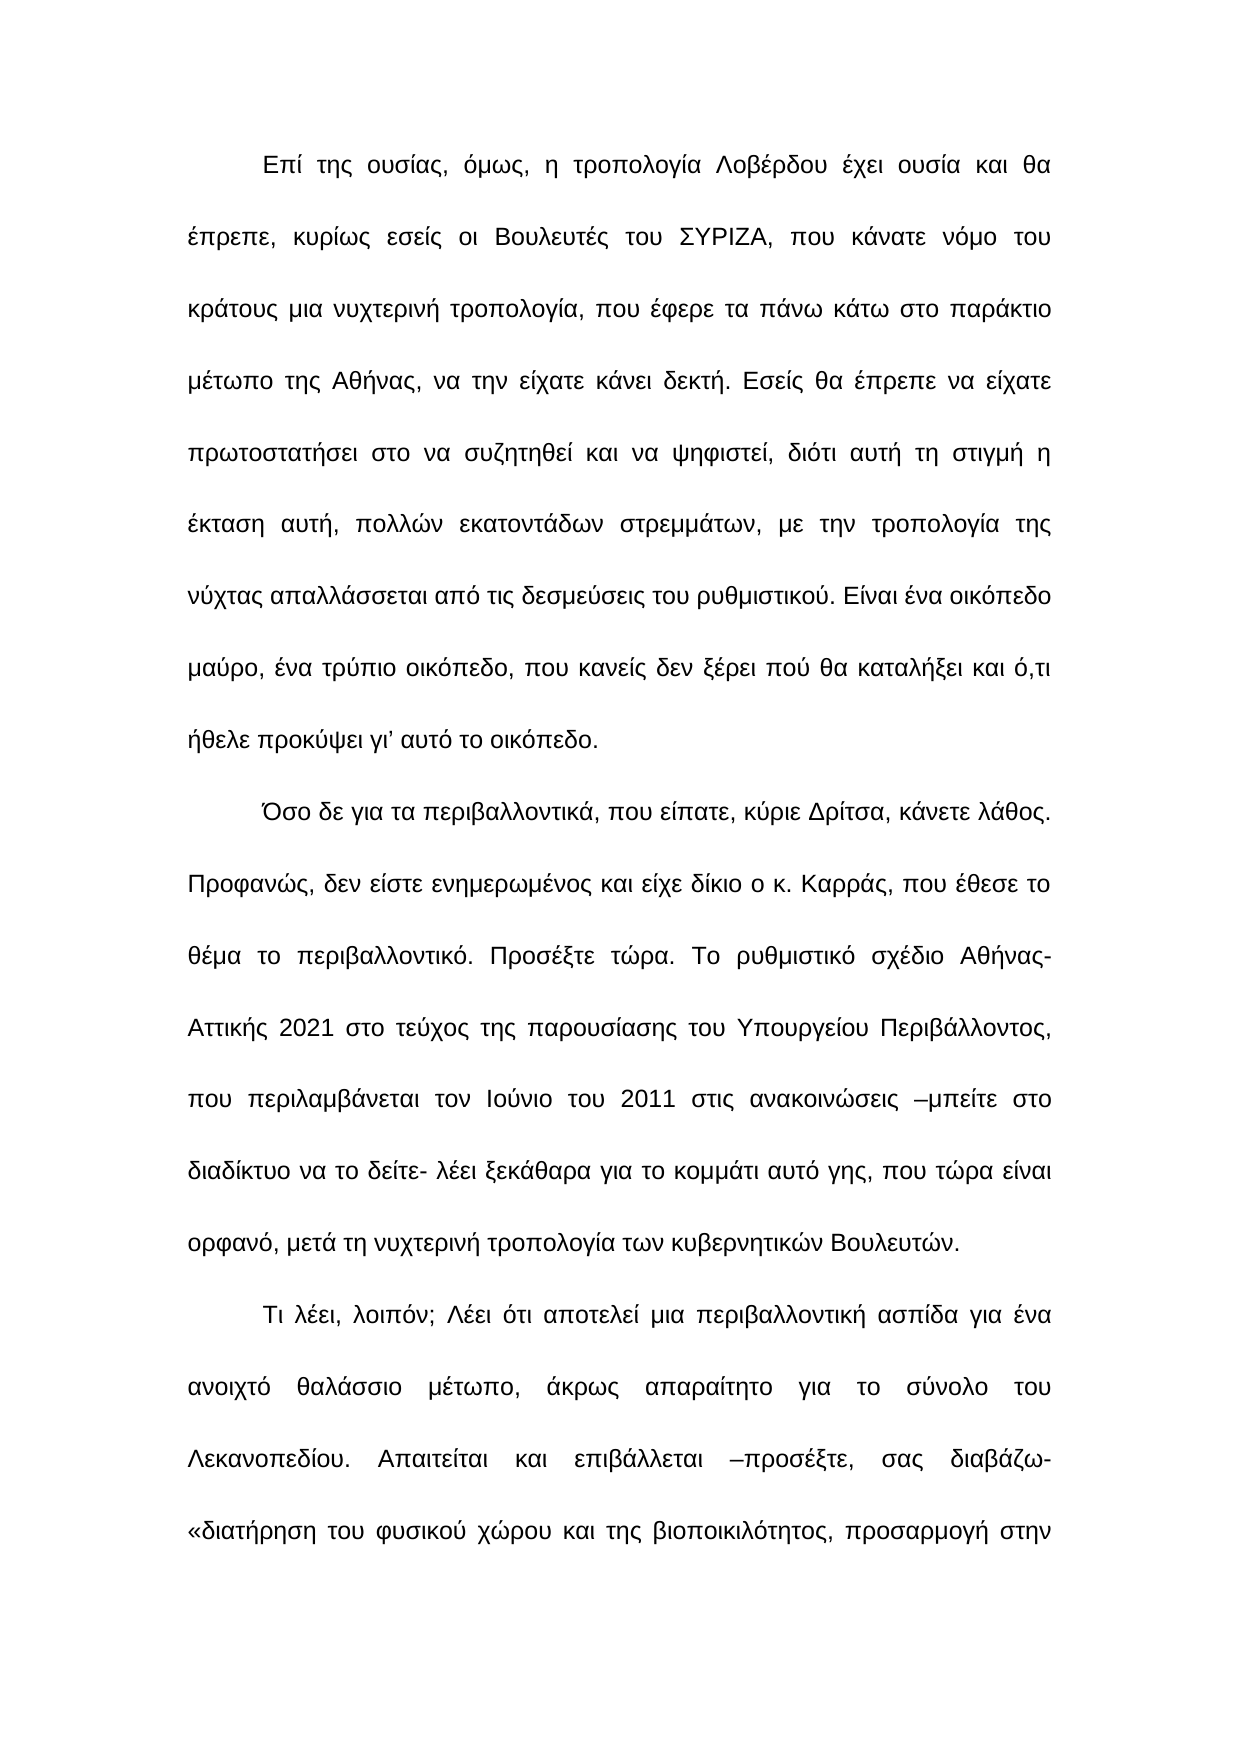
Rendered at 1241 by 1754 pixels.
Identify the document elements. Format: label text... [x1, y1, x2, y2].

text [187, 1300, 1053, 1544]
text Όσο δε για τα περιβαλλοντικά, που είπατε, κύριε Δρίτσα, κάνετε λάθος. Προφανώς, δεν είστε ενημερωμένος και είχε δίκιο ο κ. Καρράς, που έθεσε το θέμα το περιβαλλοντικό. Προσέξτε τώρα. Το ρυθμιστικό σχέδιο Αθήνας-Αττικής 2021 στο τεύχος της παρουσίασης του Υπουργείου Περιβάλλοντος, που περιλαμβάνεται τον Ιούνιο του 2011 στις ανακοινώσεις –μπείτε στο διαδίκτυο να το δείτε- λέει ξεκάθαρα για το κομμάτι αυτό γης, που τώρα είναι ορφανό, μετά τη νυχτερινή τροπολογία των κυβερνητικών Βουλευτών. [187, 797, 1053, 1257]
text Επί της ουσίας, όμως, η τροπολογία Λοβέρδου έχει ουσία και θα έπρεπε, κυρίως εσείς οι Βουλευτές του ΣΥΡΙΖΑ, που κάνατε νόμο του κράτους μια νυχτερινή τροπολογία, που έφερε τα πάνω κάτω στο παράκτιο μέτωπο της Αθήνας, να την είχατε κάνει δεκτή. Εσείς θα έπρεπε να είχατε πρωτοστατήσει στο να συζητηθεί και να ψηφιστεί, διότι αυτή τη στιγμή η έκταση αυτή, πολλών εκατοντάδων στρεμμάτων, με την τροπολογία της νύχτας απαλλάσσεται από τις δεσμεύσεις του ρυθμιστικού. Είναι ένα οικόπεδο μαύρο, ένα τρύπιο οικόπεδο, που κανείς δεν ξέρει πού θα καταλήξει και ό,τι ήθελε προκύψει γι’ αυτό το οικόπεδο. [187, 150, 1053, 754]
